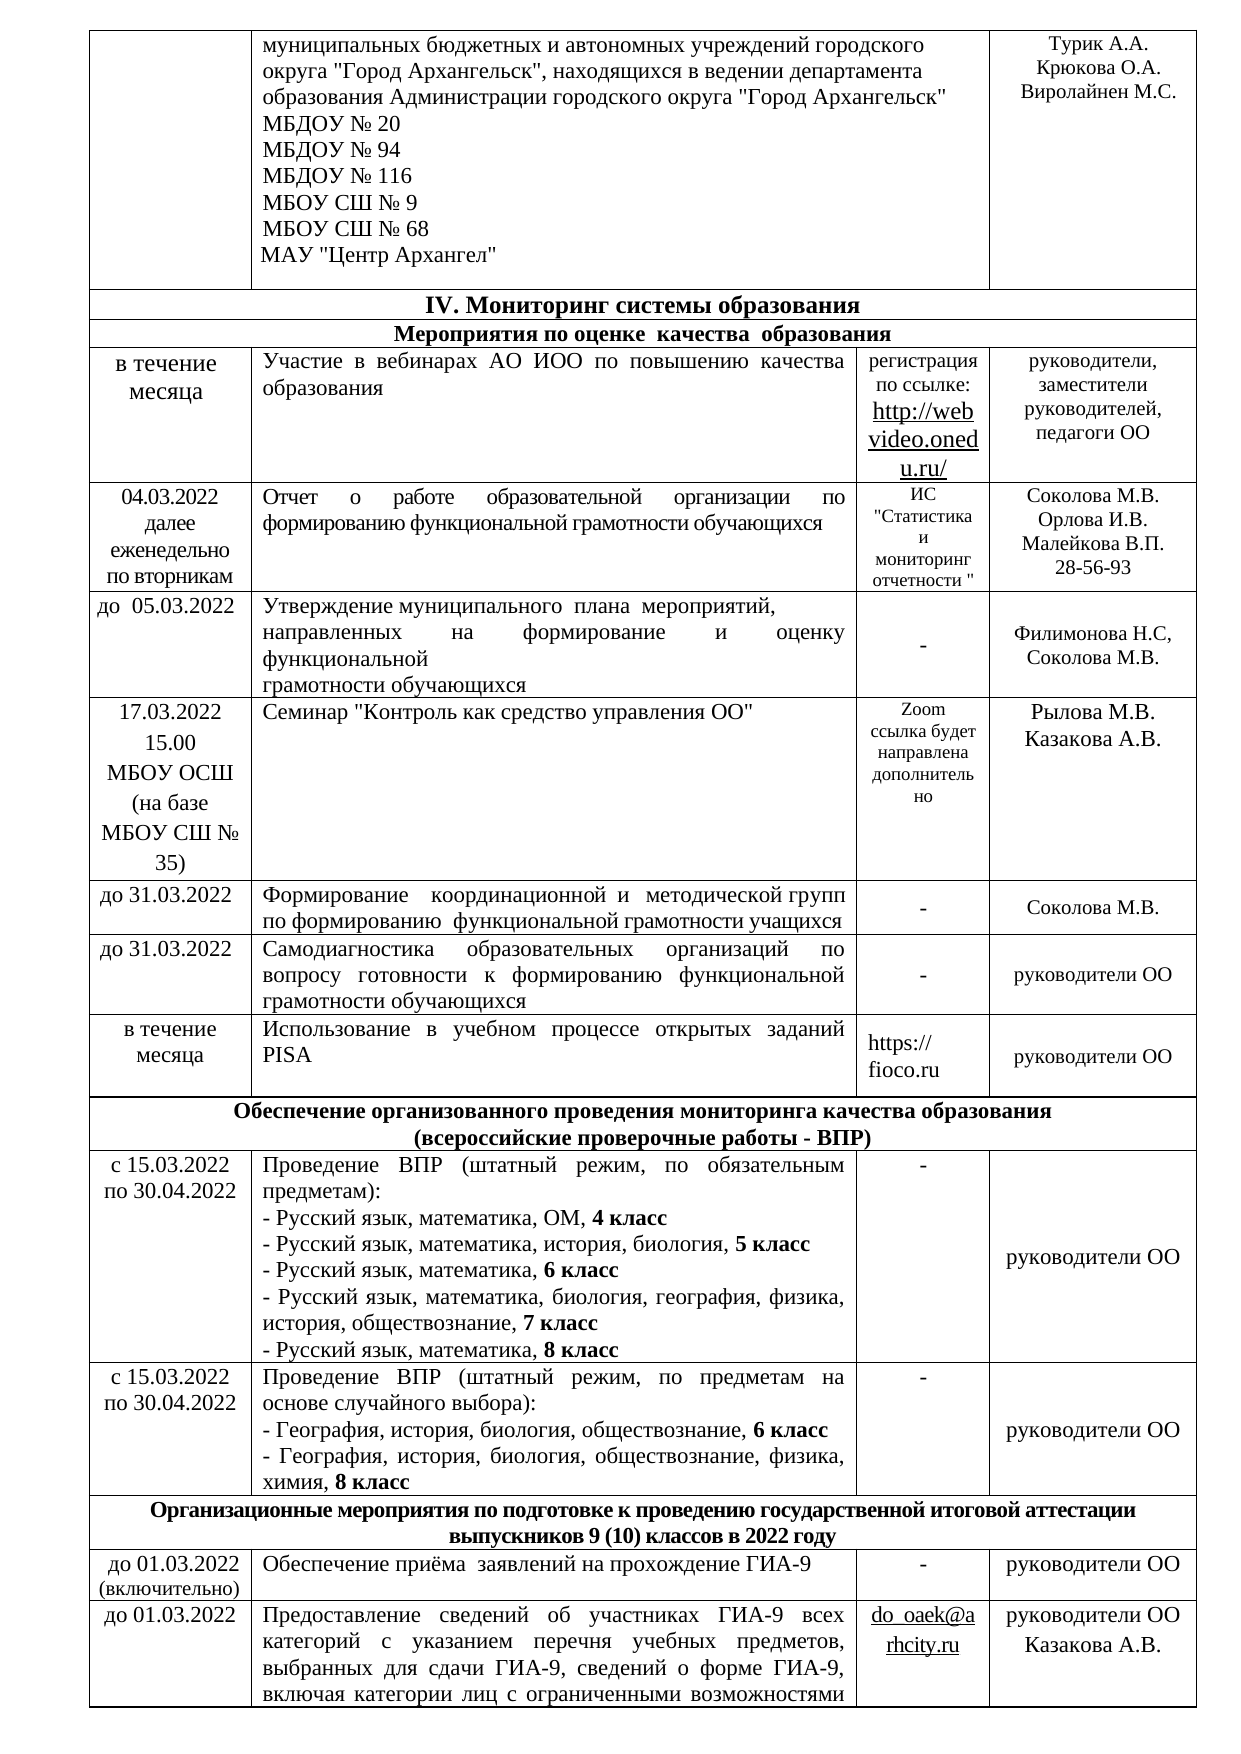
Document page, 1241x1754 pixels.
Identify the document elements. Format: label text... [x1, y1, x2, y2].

table_cell руководители ОО [990, 935, 1196, 1014]
table_cell в течение месяца [90, 348, 251, 482]
table_cell Обеспечение приёма заявлений на прохождение ГИА-9 [252, 1550, 856, 1600]
table_cell руководители ОО [990, 1363, 1196, 1495]
table_cell - [857, 935, 989, 1014]
table_cell Отчет о работе образовательной организации по формированию функциональной грамотности обучающихся [252, 483, 856, 591]
table_cell - [857, 1550, 989, 1600]
table_cell 04.03.2022 далее еженедельно по вторникам [90, 483, 251, 591]
table_cell до 31.03.2022 [90, 935, 251, 1014]
table_cell Zoom ссылка будет направлена дополнительно [857, 698, 989, 880]
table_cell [90, 31, 251, 289]
table_cell до 31.03.2022 [90, 881, 251, 934]
table_cell до 05.03.2022 [90, 592, 251, 697]
table_cell Рылова М.В. Казакова А.В. [990, 698, 1196, 880]
table_cell Мероприятия по оценке качества образования [90, 320, 1196, 347]
table_cell с 15.03.2022 по 30.04.2022 [90, 1363, 251, 1495]
table_cell Участие в вебинарах АО ИОО по повышению качества образования [252, 348, 856, 482]
table_cell Проведение ВПР (штатный режим, по предметам на основе случайного выбора): - География, история, биология, обществознание, 6 класс - География, история, биология, обществознание, физика, химия, 8 класс [252, 1363, 856, 1495]
table_cell Самодиагностика образовательных организаций по вопросу готовности к формированию функциональной грамотности обучающихся [252, 935, 856, 1014]
table_cell 17.03.2022 15.00 МБОУ ОСШ (на базе МБОУ СШ № 35) [90, 698, 251, 880]
table_cell Филимонова Н.С, Соколова М.В. [990, 592, 1196, 697]
table_cell регистрация по ссылке: http://webvideo.onedu.ru/ [857, 348, 989, 482]
table_cell Обеспечение организованного проведения мониторинга качества образования (всероссийские проверочные работы - ВПР) [90, 1098, 1196, 1150]
table_cell Соколова М.В. Орлова И.В. Малейкова В.П. 28-56-93 [990, 483, 1196, 591]
table_cell - [857, 592, 989, 697]
table_cell руководители ОО [990, 1015, 1196, 1096]
table_cell https://fioco.ru [857, 1015, 989, 1096]
table_cell Семинар "Контроль как средство управления ОО" [252, 698, 856, 880]
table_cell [990, 31, 1196, 289]
table_cell Формирование координационной и методической групп по формированию функциональной грамотности учащихся [252, 881, 856, 934]
table_cell Использование в учебном процессе открытых заданий PISA [252, 1015, 856, 1096]
table_cell руководители ОО [990, 1550, 1196, 1600]
table_cell - [857, 881, 989, 934]
table_cell до 01.03.2022 [90, 1601, 251, 1706]
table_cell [252, 1601, 856, 1706]
table_cell с 15.03.2022 по 30.04.2022 [90, 1151, 251, 1362]
table_cell Утверждение муниципального плана мероприятий, направленных на формирование и оценку функциональной грамотности обучающихся [252, 592, 856, 697]
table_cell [252, 31, 989, 289]
table_cell ИС "Статистика и мониторинг отчетности " [857, 483, 989, 591]
table_cell Соколова М.В. [990, 881, 1196, 934]
table_cell IV. Мониторинг системы образования [90, 290, 1196, 319]
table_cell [990, 1601, 1196, 1706]
table_cell - [857, 1151, 989, 1362]
table_cell руководители ОО [990, 1151, 1196, 1362]
table_cell Организационные мероприятия по подготовке к проведению государственной итоговой аттестации выпускников 9 (10) классов в 2022 году [90, 1496, 1196, 1548]
table_cell - [857, 1363, 989, 1495]
table_cell Проведение ВПР (штатный режим, по обязательным предметам): - Русский язык, математика, ОМ, 4 класс - Русский язык, математика, история, биология, 5 класс - Русский язык, математика, 6 класс - Русский язык, математика, биология, география, физика, история, обществознание, 7 класс - Русский язык, математика, 8 класс [252, 1151, 856, 1362]
table_cell руководители, заместители руководителей, педагоги ОО [990, 348, 1196, 482]
table_cell do_oaek@arhcity.ru [857, 1601, 989, 1706]
table_cell в течение месяца [90, 1015, 251, 1096]
table_cell до 01.03.2022 (включительно) [90, 1550, 251, 1600]
